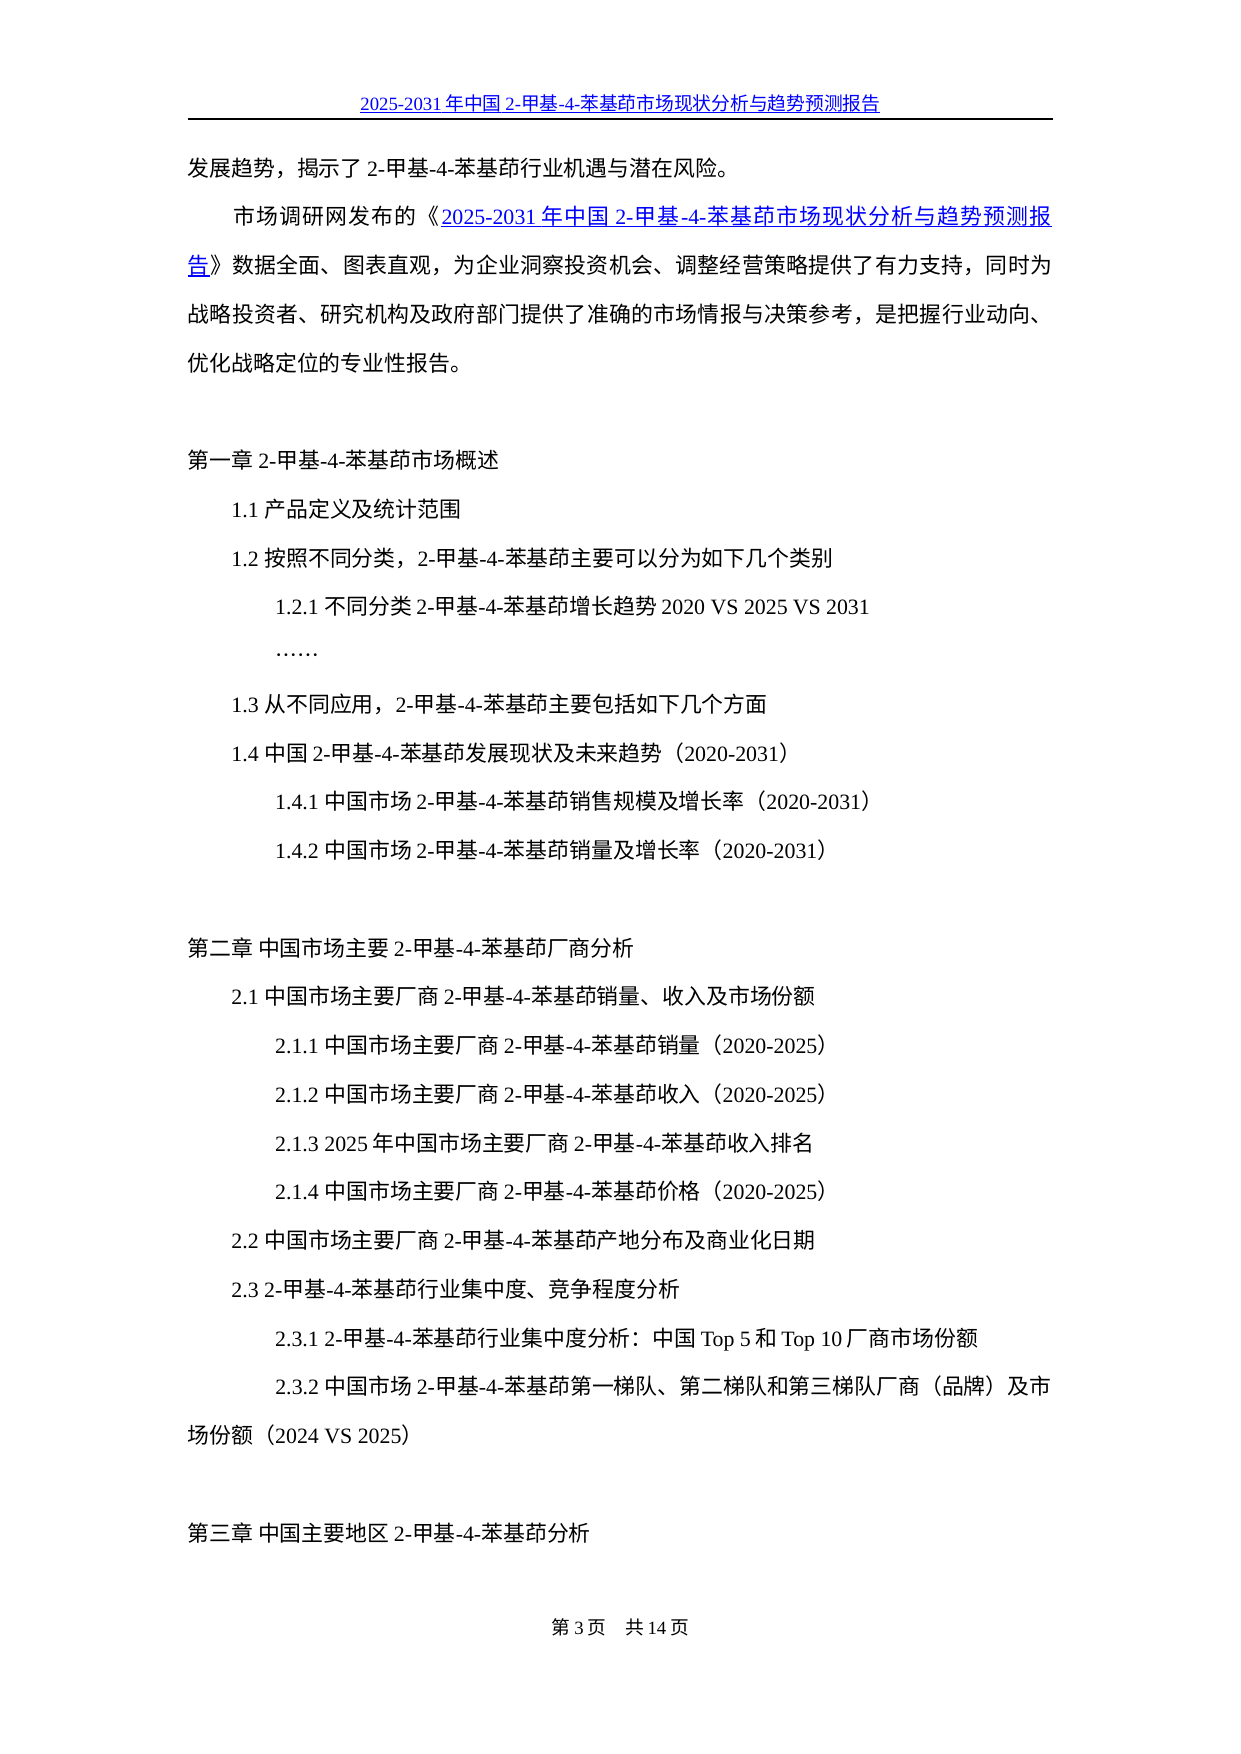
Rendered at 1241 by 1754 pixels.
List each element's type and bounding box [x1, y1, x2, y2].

text [187, 150, 1053, 1548]
